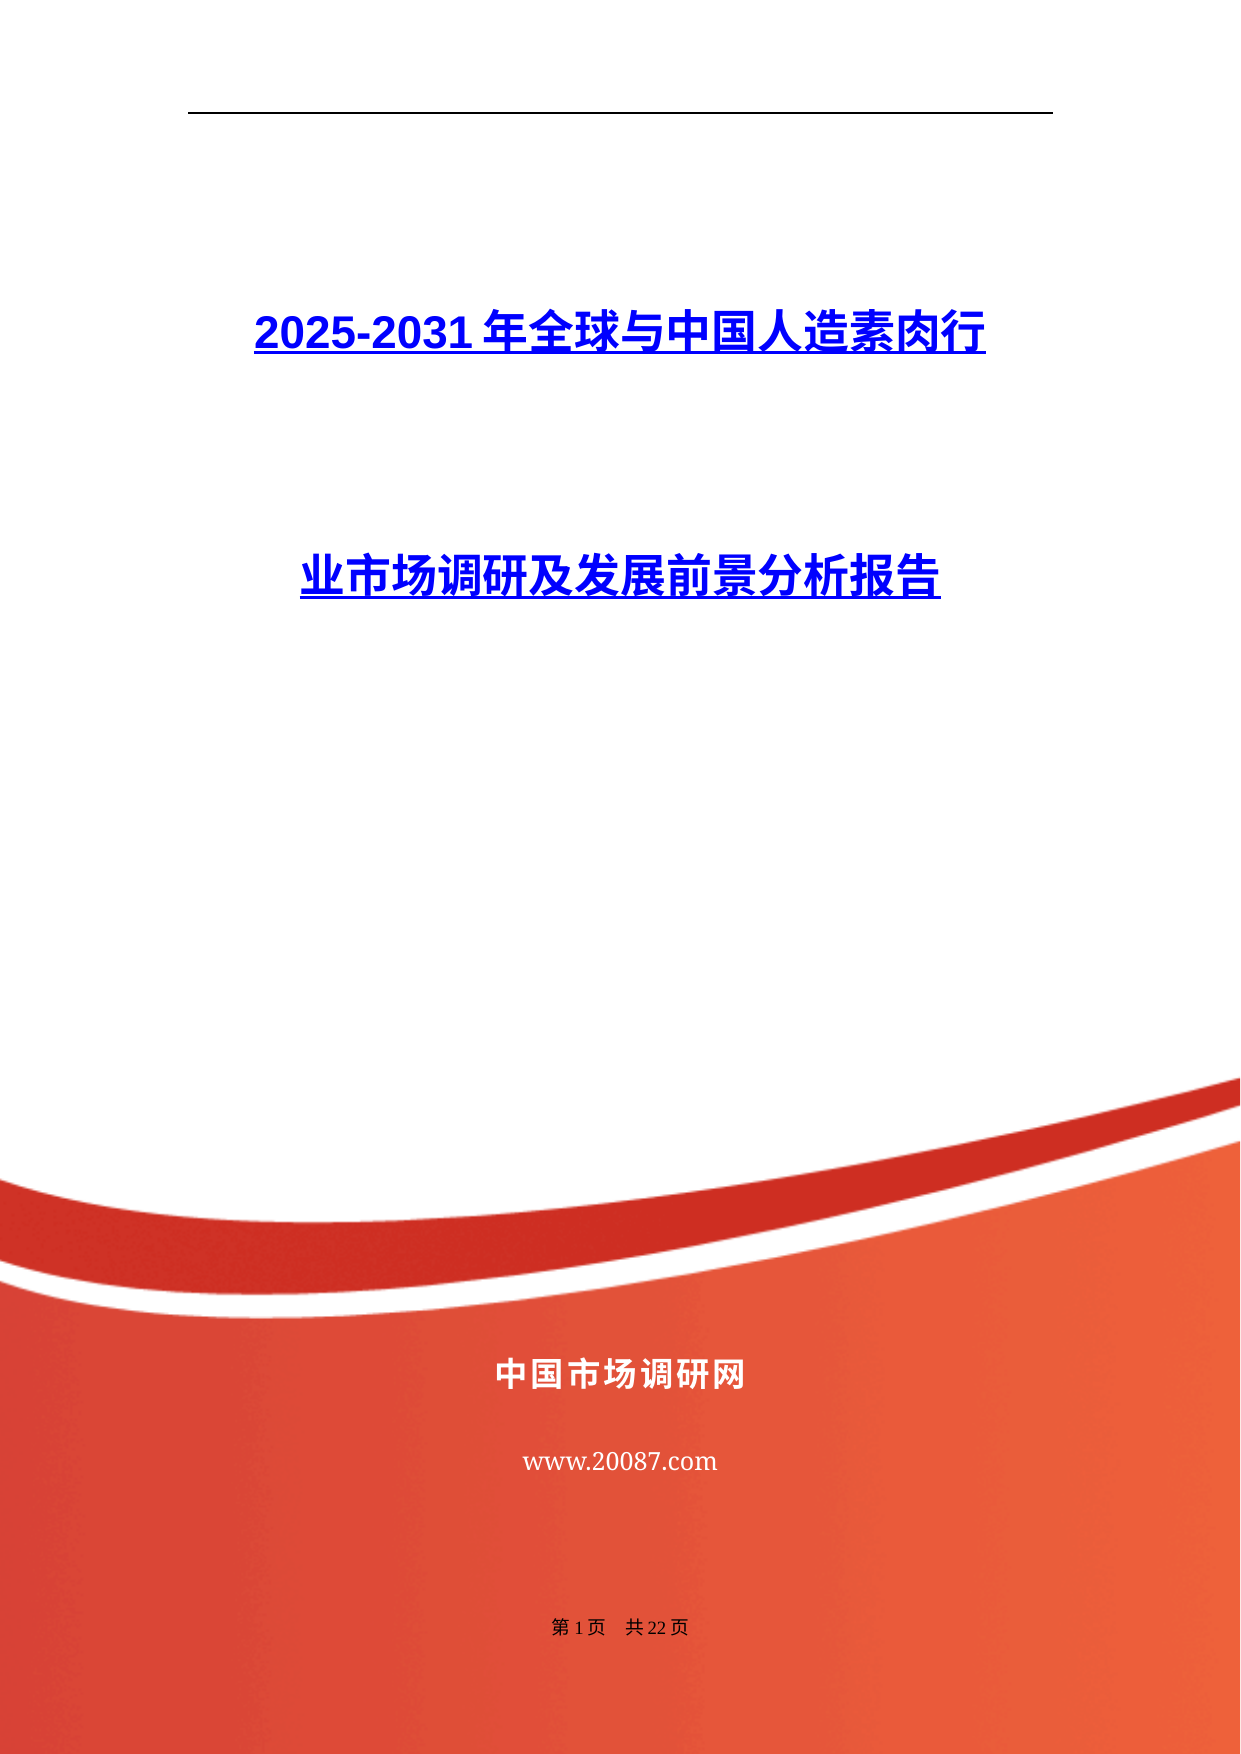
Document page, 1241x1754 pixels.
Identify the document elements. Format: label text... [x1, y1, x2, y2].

subtitle 中国市场调研网 [187, 1339, 1053, 1404]
table_header 2025-2031年全球与中国人造素肉行业市场调研及发展前景分析报告 [188, 207, 1053, 773]
text www.20087.com [187, 1428, 1053, 1493]
picture [0, 1006, 1241, 1754]
